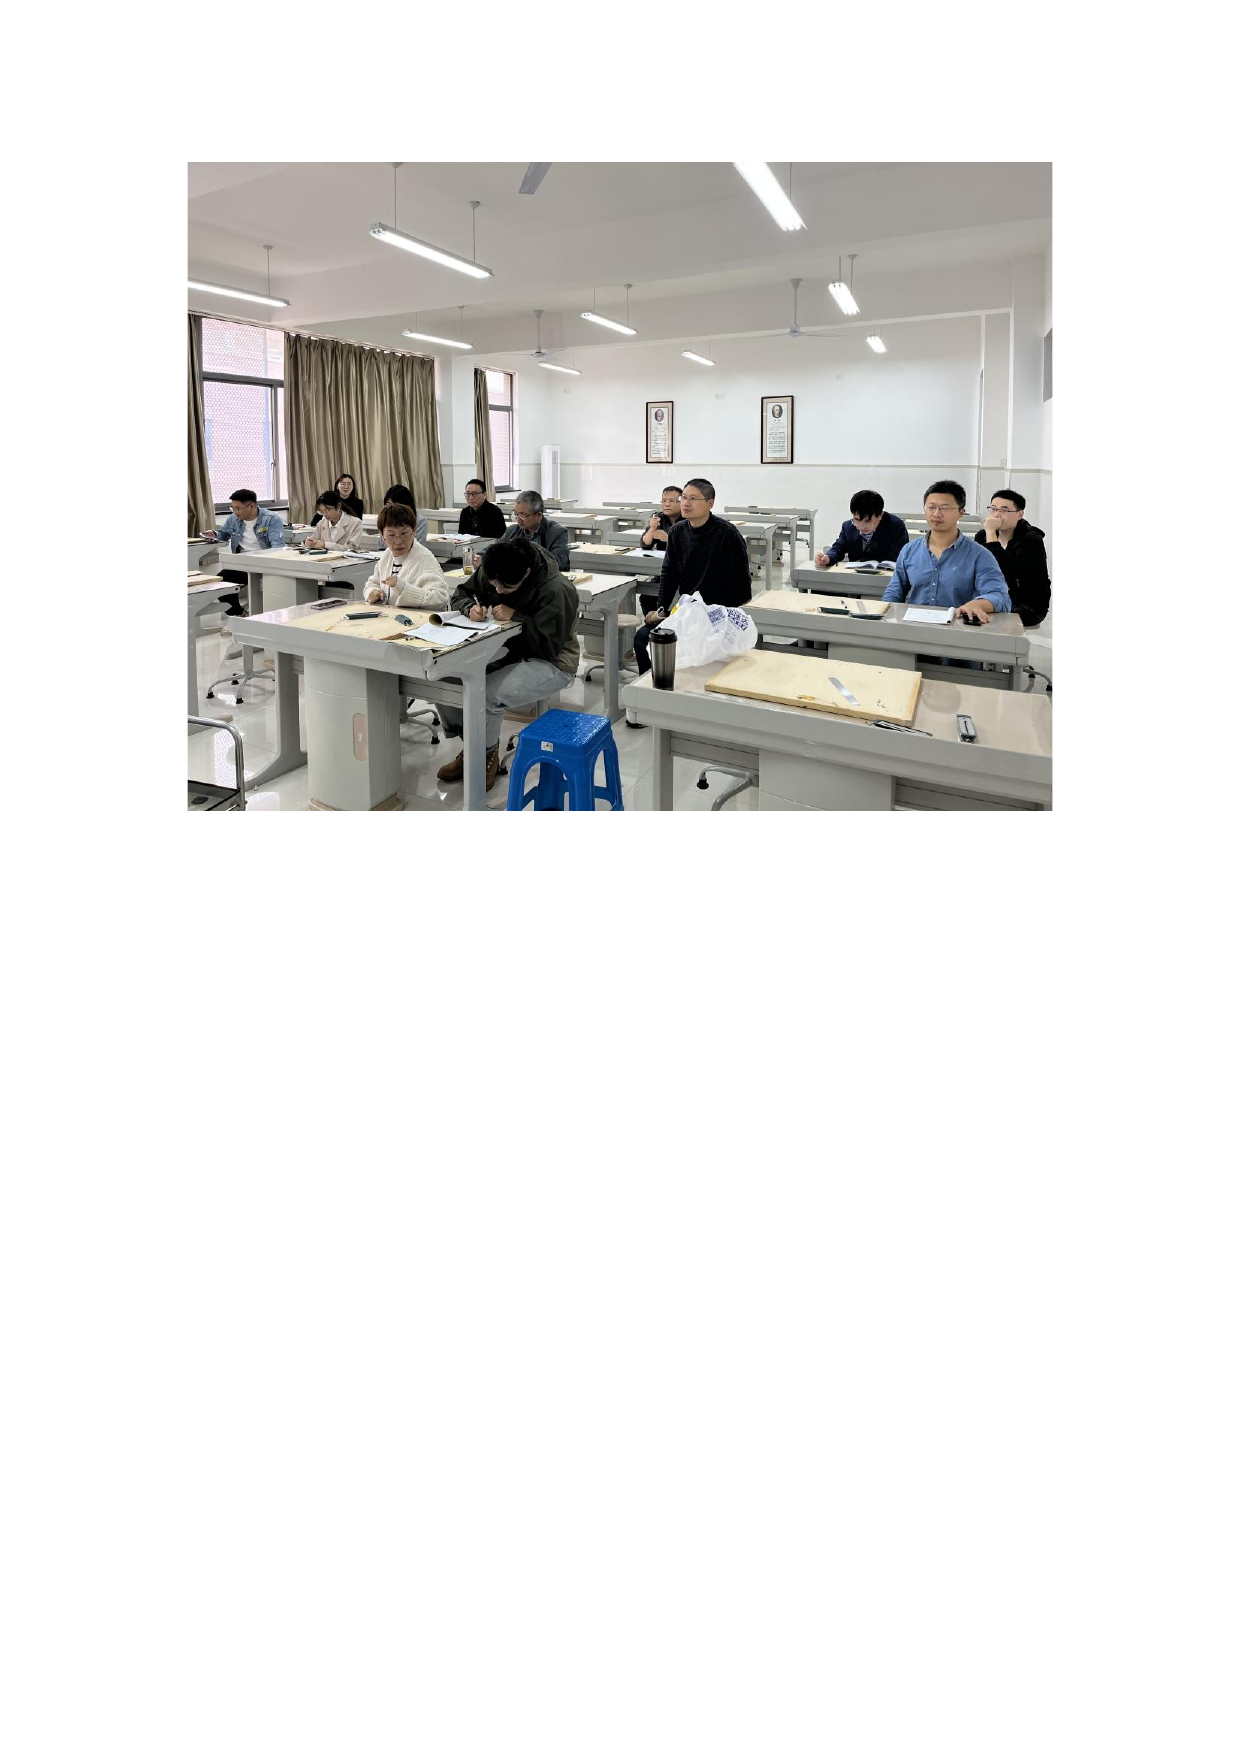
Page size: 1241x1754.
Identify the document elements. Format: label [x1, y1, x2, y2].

picture [187, 162, 1053, 811]
